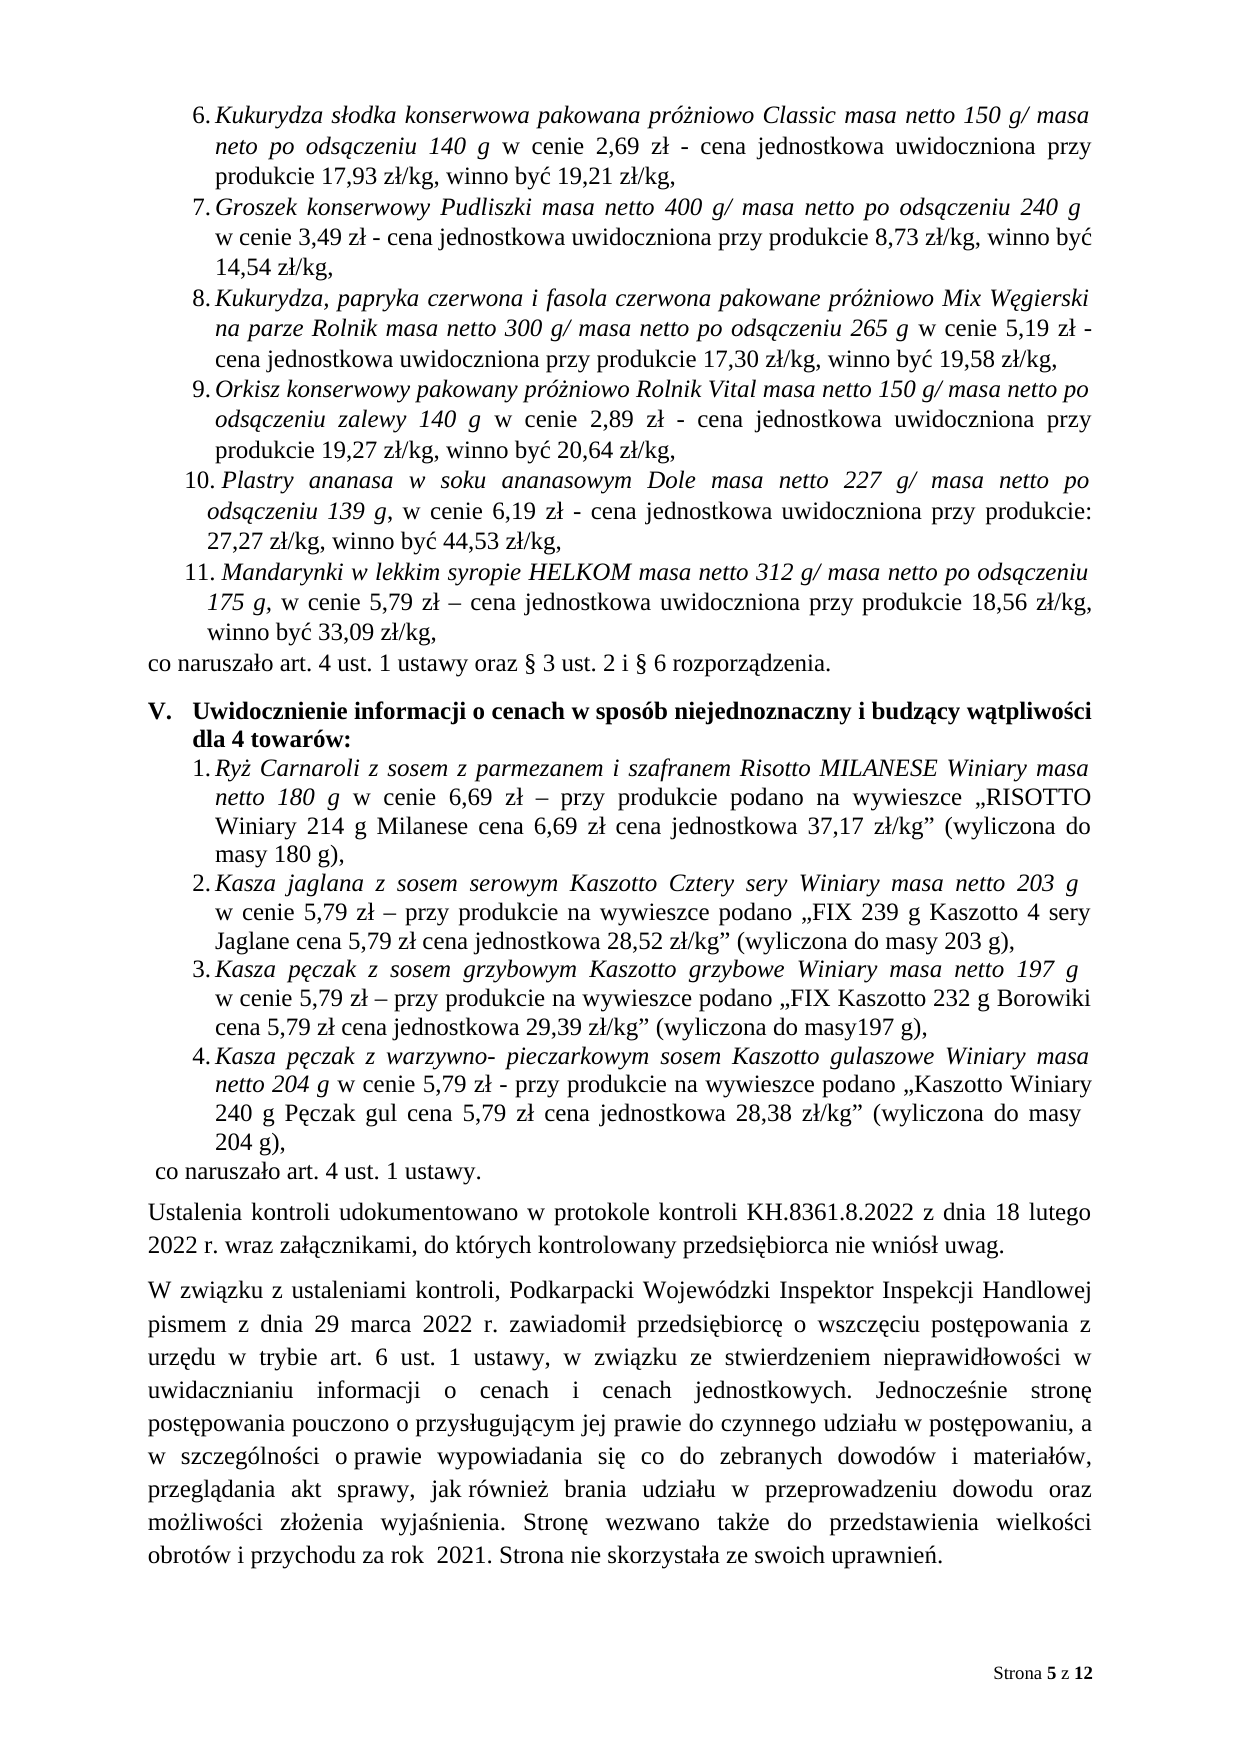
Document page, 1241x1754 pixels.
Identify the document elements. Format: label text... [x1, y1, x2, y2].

list Kukurydza słodka konserwowa pakowana próżniowo Classic masa netto 150 g/ masa neto po odsączeniu 140 g w cenie 2,69 zł - cena jednostkowa uwidoczniona przy produkcie 17,93 zł/kg, winno być 19,21 zł/kg, [192, 100, 1092, 190]
text W związku z ustaleniami kontroli, Podkarpacki Wojewódzki Inspektor Inspekcji Handlowej pismem z dnia 29 marca 2022 r. zawiadomił przedsiębiorcę o wszczęciu postępowania z urzędu w trybie art. 6 ust. 1 ustawy, w związku ze stwierdzeniem nieprawidłowości w uwidacznianiu informacji o cenach i cenach jednostkowych. Jednocześnie stronę postępowania pouczono o przysługującym jej prawie do czynnego udziału w postępowaniu, a w szczególności o prawie wypowiadania się co do zebranych dowodów i materiałów, przeglądania akt sprawy, jak również brania udziału w przeprowadzeniu dowodu oraz możliwości złożenia wyjaśnienia. Stronę wezwano także do przedstawienia wielkości obrotów i przychodu za rok 2021. Strona nie skorzystała ze swoich uprawnień. [148, 1276, 1092, 1568]
list Groszek konserwowy Pudliszki masa netto 400 g/ masa netto po odsączeniu 240 g w cenie 3,49 zł - cena jednostkowa uwidoczniona przy produkcie 8,73 zł/kg, winno być 14,54 zł/kg, [192, 192, 1092, 281]
list Uwidocznienie informacji o cenach w sposób niejednoznaczny i budzący wątpliwości dla 4 towarów: [148, 696, 1092, 753]
text co naruszało art. 4 ust. 1 ustawy oraz § 3 ust. 2 i § 6 rozporządzenia. [148, 648, 1092, 677]
list Orkisz konserwowy pakowany próżniowo Rolnik Vital masa netto 150 g/ masa netto po odsączeniu zalewy 140 g w cenie 2,89 zł - cena jednostkowa uwidoczniona przy produkcie 19,27 zł/kg, winno być 20,64 zł/kg, [192, 374, 1092, 464]
list Kasza pęczak z warzywno- pieczarkowym sosem Kaszotto gulaszowe Winiary masa netto 204 g w cenie 5,79 zł - przy produkcie na wywieszce podano „Kaszotto Winiary 240 g Pęczak gul cena 5,79 zł cena jednostkowa 28,38 zł/kg” (wyliczona do masy 204 g), [192, 1041, 1092, 1156]
list Kasza jaglana z sosem serowym Kaszotto Cztery sery Winiary masa netto 203 g w cenie 5,79 zł – przy produkcie na wywieszce podano „FIX 239 g Kaszotto 4 sery Jaglane cena 5,79 zł cena jednostkowa 28,52 zł/kg” (wyliczona do masy 203 g), [192, 868, 1092, 954]
list Kukurydza, papryka czerwona i fasola czerwona pakowane próżniowo Mix Węgierski na parze Rolnik masa netto 300 g/ masa netto po odsączeniu 265 g w cenie 5,19 zł - cena jednostkowa uwidoczniona przy produkcie 17,30 zł/kg, winno być 19,58 zł/kg, [192, 283, 1092, 372]
list Ryż Carnaroli z sosem z parmezanem i szafranem Risotto MILANESE Winiary masa netto 180 g w cenie 6,69 zł – przy produkcie podano na wywieszce „RISOTTO Winiary 214 g Milanese cena 6,69 zł cena jednostkowa 37,17 zł/kg” (wyliczona do masy 180 g), [192, 753, 1092, 868]
list Mandarynki w lekkim syropie HELKOM masa netto 312 g/ masa netto po odsączeniu 175 g, w cenie 5,79 zł – cena jednostkowa uwidoczniona przy produkcie 18,56 zł/kg, winno być 33,09 zł/kg, [184, 557, 1092, 646]
text co naruszało art. 4 ust. 1 ustawy. [155, 1156, 1092, 1184]
list Plastry ananasa w soku ananasowym Dole masa netto 227 g/ masa netto po odsączeniu 139 g, w cenie 6,19 zł - cena jednostkowa uwidoczniona przy produkcie: 27,27 zł/kg, winno być 44,53 zł/kg, [184, 465, 1092, 555]
text Ustalenia kontroli udokumentowano w protokole kontroli KH.8361.8.2022 z dnia 18 lutego 2022 r. wraz załącznikami, do których kontrolowany przedsiębiorca nie wniósł uwag. [148, 1197, 1092, 1259]
list Kasza pęczak z sosem grzybowym Kaszotto grzybowe Winiary masa netto 197 g w cenie 5,79 zł – przy produkcie na wywieszce podano „FIX Kaszotto 232 g Borowiki cena 5,79 zł cena jednostkowa 29,39 zł/kg” (wyliczona do masy197 g), [192, 954, 1092, 1041]
